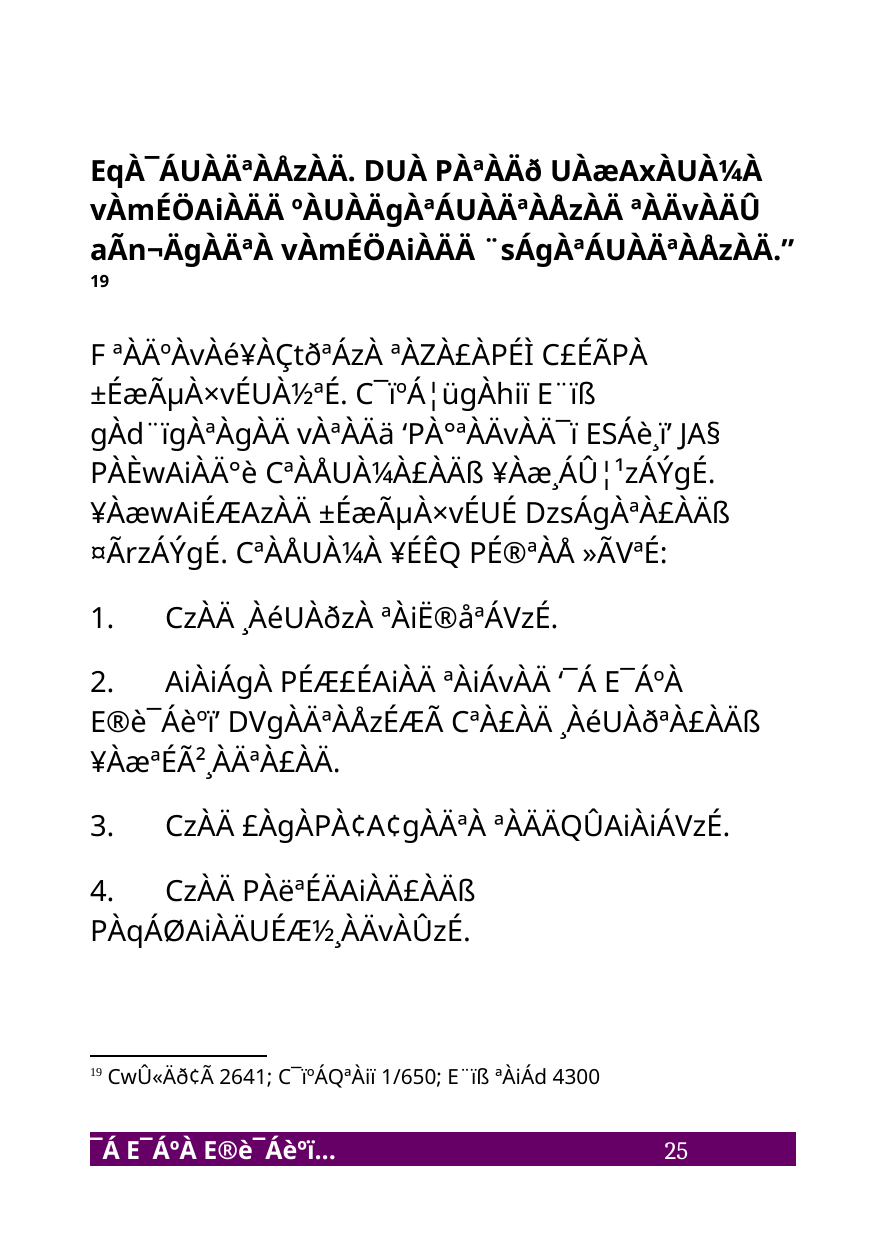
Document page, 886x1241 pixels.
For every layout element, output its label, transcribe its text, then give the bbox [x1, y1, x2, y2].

text 4. CzÀÄ PÀëªÉÄAiÀÄ£ÀÄß PÀqÁØAiÀÄUÉÆ½¸ÀÄvÀÛzÉ. [90, 870, 796, 950]
text 2. AiÀiÁgÀ PÉÆ£ÉAiÀÄ ªÀiÁvÀÄ ‘¯Á E¯ÁºÀ E®è¯Áèºï’ DVgÀÄªÀÅzÉÆÃ CªÀ£ÀÄ ¸ÀéUÀðªÀ£ÀÄß ¥ÀæªÉÃ²¸ÀÄªÀ£ÀÄ. [90, 662, 796, 781]
text 3. CzÀÄ £ÀgÀPÀ¢A¢gÀÄªÀ ªÀÄÄQÛAiÀiÁVzÉ. [90, 806, 796, 845]
text F ªÀÄºÀvÀé¥ÀÇtðªÁzÀ ªÀZÀ£ÀPÉÌ C£ÉÃPÀ ±ÉæÃµÀ×vÉUÀ½ªÉ. C¯ïºÁ¦ügÀhiï E¨ïß gÀd¨ïgÀªÀgÀÄ vÀªÀÄä ‘PÀ°ªÀÄvÀÄ¯ï ESÁè¸ï’ JA§ PÀÈwAiÀÄ°è CªÀÅUÀ¼À£ÀÄß ¥Àæ¸ÁÛ¦¹zÁÝgÉ. ¥ÀæwAiÉÆAzÀÄ ±ÉæÃµÀ×vÉUÉ DzsÁgÀªÀ£ÀÄß ¤ÃrzÁÝgÉ. CªÀÅUÀ¼À ¥ÉÊQ PÉ®ªÀÅ »ÃVªÉ: [90, 334, 796, 572]
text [90, 150, 796, 309]
text 1. CzÀÄ ¸ÀéUÀðzÀ ªÀiË®åªÁVzÉ. [90, 597, 796, 637]
